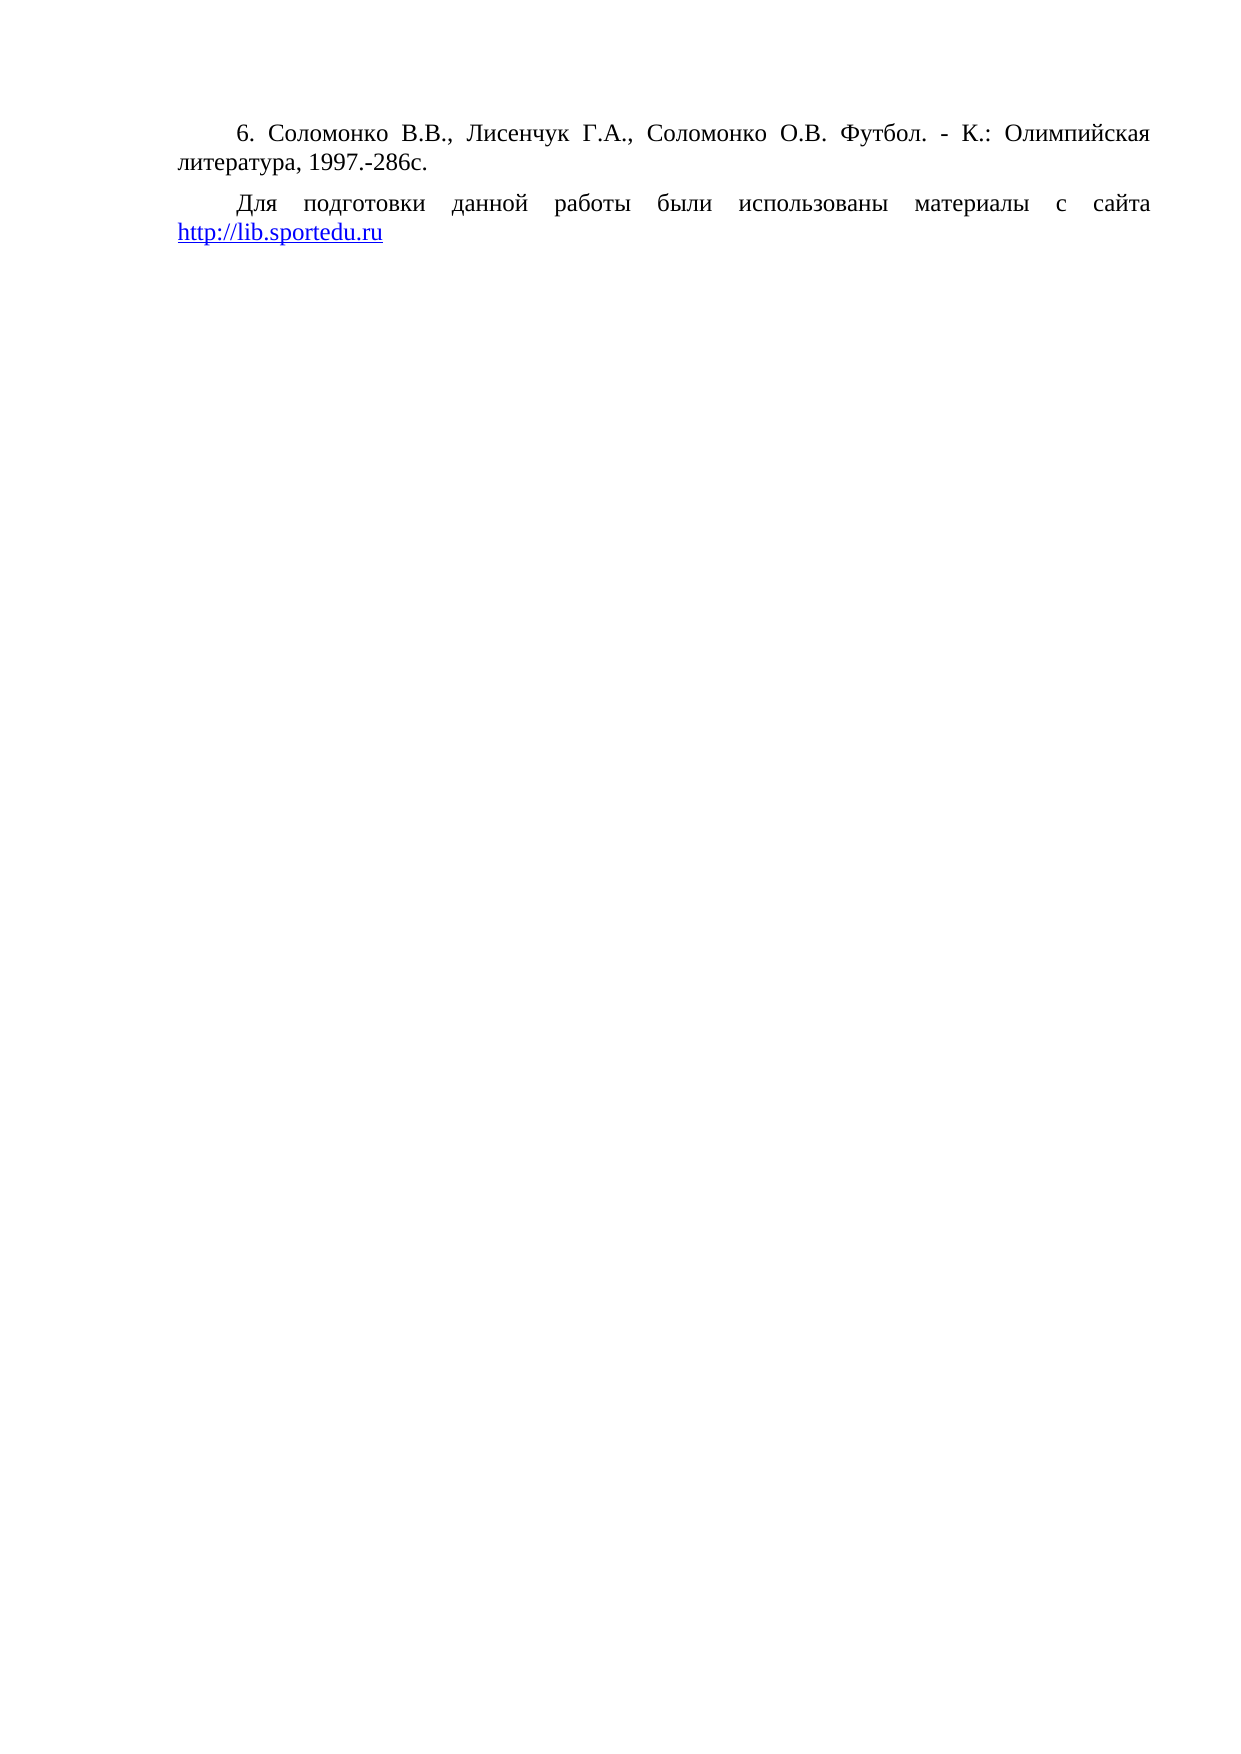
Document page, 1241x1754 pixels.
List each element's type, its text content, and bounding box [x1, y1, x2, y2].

text Для подготовки данной работы были использованы материалы с сайта http://lib.sportedu.ru [177, 188, 1152, 246]
text 6. Соломонко В.В., Лисенчук Г.А., Соломонко О.В. Футбол. - К.: Олимпийская литература, 1997.-286с. [177, 118, 1152, 176]
